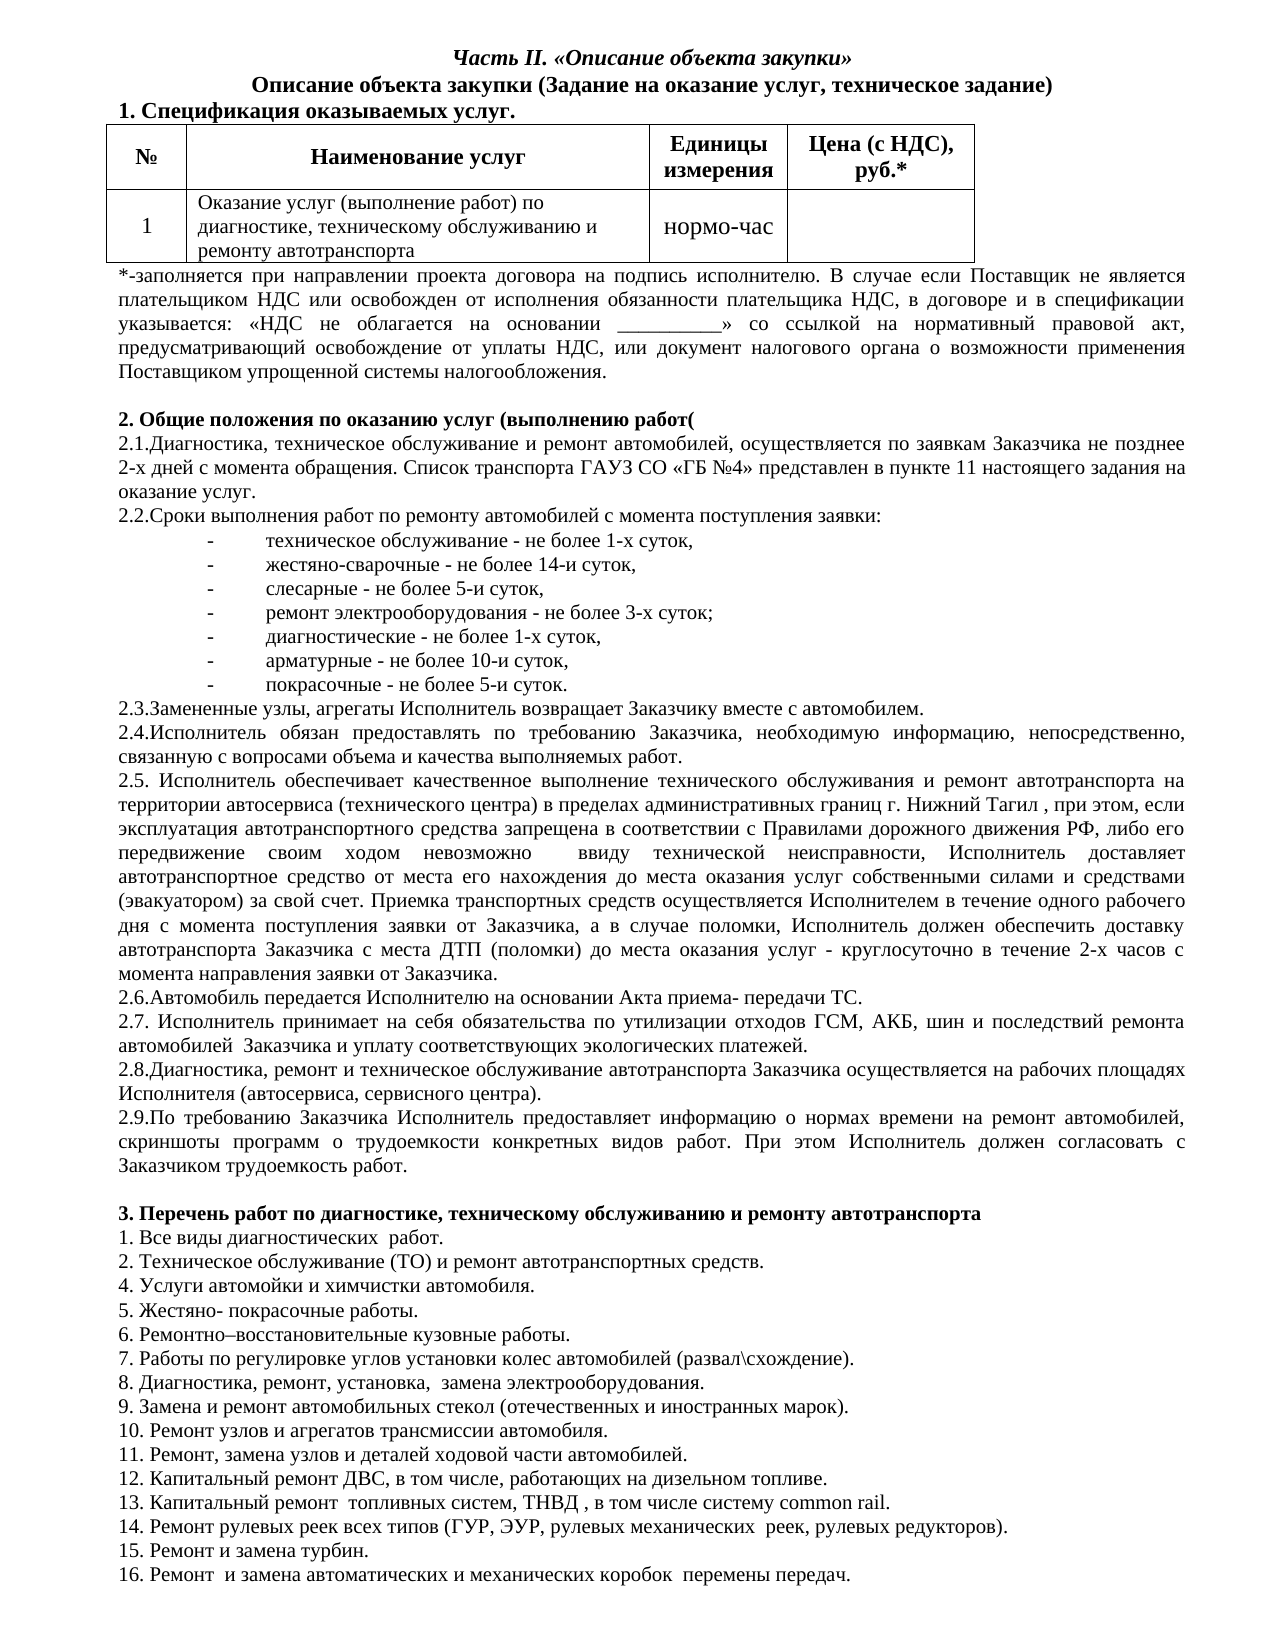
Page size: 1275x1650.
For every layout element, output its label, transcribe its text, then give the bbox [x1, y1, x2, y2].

list 2.3.Замененные узлы, агрегаты Исполнитель возвращает Заказчику вместе с автомобилем. [118, 696, 1186, 720]
list ремонт электрооборудования - не более 3-х суток; [118, 600, 1186, 624]
table_cell нормо-час [650, 190, 787, 262]
list 3. Перечень работ по диагностике, техническому обслуживанию и ремонту автотранспорта [118, 1201, 1186, 1225]
text 14. Ремонт рулевых реек всех типов (ГУР, ЭУР, рулевых механических реек, рулевых редукторов). [118, 1514, 1186, 1538]
table_cell Оказание услуг (выполнение работ) по диагностике, техническому обслуживанию и ремонту автотранспорта [187, 190, 649, 262]
list 2.1.Диагностика, техническое обслуживание и ремонт автомобилей, осуществляется по заявкам Заказчика не позднее 2-х дней с момента обращения. Список транспорта ГАУЗ СО «ГБ №4» представлен в пункте 11 настоящего задания на оказание услуг. [118, 431, 1186, 503]
list 2.7. Исполнитель принимает на себя обязательства по утилизации отходов ГСМ, АКБ, шин и последствий ремонта автомобилей Заказчика и уплату соответствующих экологических платежей. [118, 1009, 1186, 1057]
table_header Наименование услуг [187, 125, 649, 188]
text Часть II. «Описание объекта закупки» [118, 44, 1186, 71]
list 2.6.Автомобиль передается Исполнителю на основании Акта приема- передачи ТС. [118, 985, 1186, 1009]
list 2.5. Исполнитель обеспечивает качественное выполнение технического обслуживания и ремонт автотранспорта на территории автосервиса (технического центра) в пределах административных границ г. Нижний Тагил , при этом, если эксплуатация автотранспортного средства запрещена в соответствии с Правилами дорожного движения РФ, либо его передвижение своим ходом невозможно ввиду технической неисправности, Исполнитель доставляет автотранспортное средство от места его нахождения до места оказания услуг собственными силами и средствами (эвакуатором) за свой счет. Приемка транспортных средств осуществляется Исполнителем в течение одного рабочего дня с момента поступления заявки от Заказчика, а в случае поломки, Исполнитель должен обеспечить доставку автотранспорта Заказчика с места ДТП (поломки) до места оказания услуг - круглосуточно в течение 2-х часов с момента направления заявки от Заказчика. [118, 768, 1186, 985]
table_cell 1 [107, 190, 186, 262]
list техническое обслуживание - не более 1-х суток, [118, 527, 1186, 552]
list арматурные - не более 10-и суток, [118, 648, 1186, 672]
text 10. Ремонт узлов и агрегатов трансмиссии автомобиля. [118, 1418, 1186, 1442]
list жестяно-сварочные - не более 14-и суток, [118, 552, 1186, 576]
table_header № [107, 125, 186, 188]
list 2.9.По требованию Заказчика Исполнитель предоставляет информацию о нормах времени на ремонт автомобилей, скриншоты программ о трудоемкости конкретных видов работ. При этом Исполнитель должен согласовать с Заказчиком трудоемкость работ. [118, 1105, 1186, 1177]
text 5. Жестяно- покрасочные работы. [118, 1297, 1186, 1322]
text 15. Ремонт и замена турбин. [118, 1538, 1186, 1562]
list покрасочные - не более 5-и суток. [118, 672, 1186, 696]
text 8. Диагностика, ремонт, установка, замена электрооборудования. [118, 1370, 1186, 1394]
list 2.8.Диагностика, ремонт и техническое обслуживание автотранспорта Заказчика осуществляется на рабочих площадях Исполнителя (автосервиса, сервисного центра). [118, 1057, 1186, 1105]
text 4. Услуги автомойки и химчистки автомобиля. [118, 1273, 1186, 1297]
text 1. Спецификация оказываемых услуг. [118, 97, 1186, 123]
list 2.2.Сроки выполнения работ по ремонту автомобилей с момента поступления заявки: [118, 503, 1186, 527]
text 1. Все виды диагностических работ. [118, 1225, 1186, 1249]
table_header Цена (с НДС), руб.* [788, 125, 974, 188]
text 2.4.Исполнитель обязан предоставлять по требованию Заказчика, необходимую информацию, непосредственно, связанную с вопросами объема и качества выполняемых работ. [118, 720, 1186, 768]
text 7. Работы по регулировке углов установки колес автомобилей (развал\схождение). [118, 1346, 1186, 1370]
text 6. Ремонтно–восстановительные кузовные работы. [118, 1322, 1186, 1346]
text 11. Ремонт, замена узлов и деталей ходовой части автомобилей. [118, 1442, 1186, 1466]
list слесарные - не более 5-и суток, [118, 576, 1186, 600]
text 9. Замена и ремонт автомобильных стекол (отечественных и иностранных марок). [118, 1394, 1186, 1418]
text 2. Техническое обслуживание (ТО) и ремонт автотранспортных средств. [118, 1249, 1186, 1273]
table_cell [788, 190, 974, 262]
text 2. Общие положения по оказанию услуг (выполнению работ( [118, 407, 1186, 431]
list *-заполняется при направлении проекта договора на подпись исполнителю. В случае если Поставщик не является плательщиком НДС или освобожден от исполнения обязанности плательщика НДС, в договоре и в спецификации указывается: «НДС не облагается на основании __________» со ссылкой на нормативный правовой акт, предусматривающий освобождение от уплаты НДС, или документ налогового органа о возможности применения Поставщиком упрощенной системы налогообложения. [118, 263, 1186, 383]
text 13. Капитальный ремонт топливных систем, ТНВД , в том числе систему common rail. [118, 1490, 1186, 1514]
text 12. Капитальный ремонт ДВС, в том числе, работающих на дизельном топливе. [118, 1466, 1186, 1490]
text Описание объекта закупки (Задание на оказание услуг, техническое задание) [118, 71, 1186, 97]
list диагностические - не более 1-х суток, [118, 624, 1186, 648]
text 16. Ремонт и замена автоматических и механических коробок перемены передач. [118, 1562, 1186, 1586]
table_header Единицы измерения [650, 125, 787, 188]
